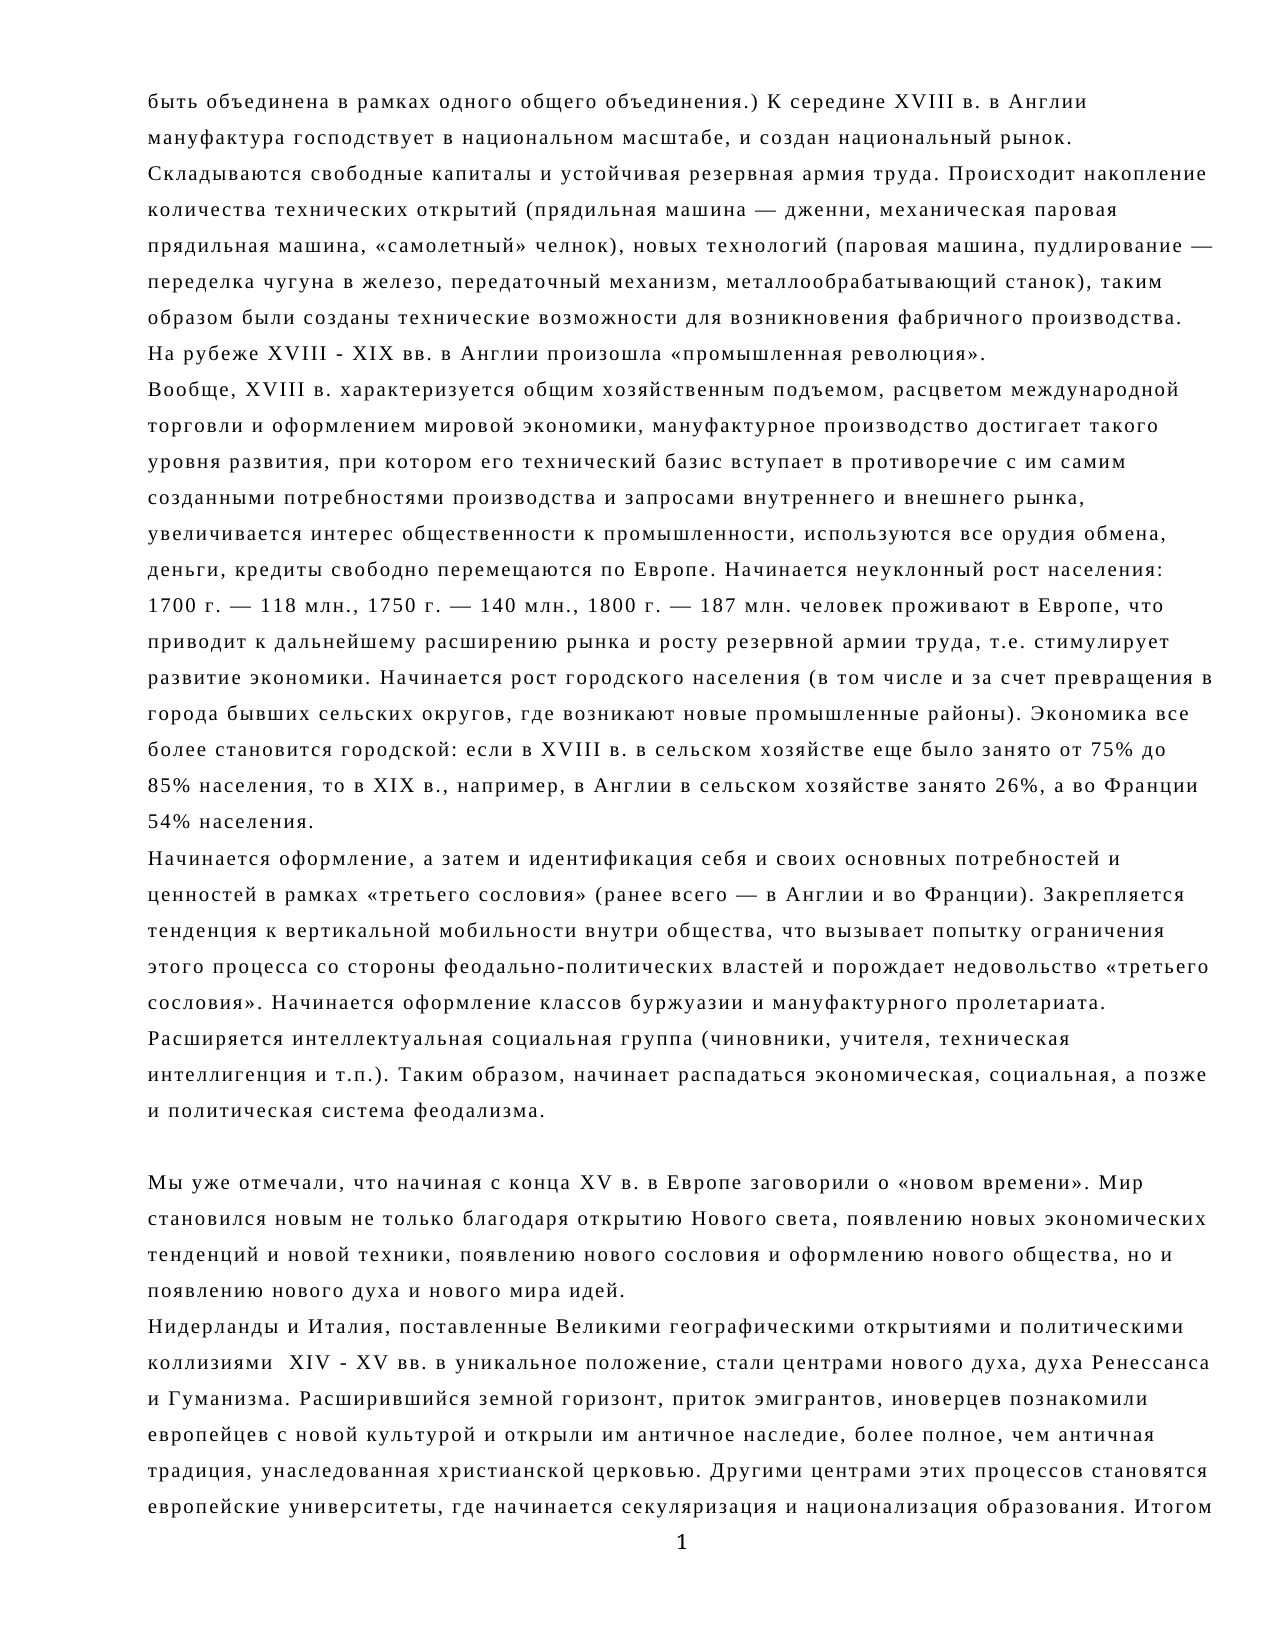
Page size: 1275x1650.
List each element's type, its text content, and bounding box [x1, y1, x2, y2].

text Мы уже отмечали, что начиная с конца XV в. в Европе заговорили о «новом времени». Мир становился новым не только благодаря открытию Нового света, появлению новых экономических тенденций и новой техники, появлению нового сословия и оформлению нового общества, но и появлению нового духа и нового мира идей. [148, 1170, 1216, 1302]
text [148, 1314, 1216, 1518]
text Вообще, XVIII в. характеризуется общим хозяйственным подъемом, расцветом международной торговли и оформлением мировой экономики, мануфактурное производство достигает такого уровня развития, при котором его технический базис вступает в противоречие с им самим созданными потребностями производства и запросами внутреннего и внешнего рынка, увеличивается интерес общественности к промышленности, используются все орудия обмена, деньги, кредиты свободно перемещаются по Европе. Начинается неуклонный рост населения: 1700 г. — 118 млн., 1750 г. — 140 млн., 1800 г. — 187 млн. человек проживают в Европе, что приводит к дальнейшему расширению рынка и росту резервной армии труда, т.е. стимулирует развитие экономики. Начинается рост городского населения (в том числе и за счет превращения в города бывших сельских округов, где возникают новые промышленные районы). Экономика все более становится городской: если в XVIII в. в сельском хозяйстве еще было занято от 75% до 85% населения, то в XIX в., например, в Англии в сельском хозяйстве занято 26%, а во Франции 54% населения. [148, 377, 1216, 833]
text Начинается оформление, а затем и идентификация себя и своих основных потребностей и ценностей в рамках «третьего сословия» (ранее всего — в Англии и во Франции). Закрепляется тенденция к вертикальной мобильности внутри общества, что вызывает попытку ограничения этого процесса со стороны феодально-политических властей и порождает недовольство «третьего сословия». Начинается оформление классов буржуазии и мануфактурного пролетариата. Расширяется интеллектуальная социальная группа (чиновники, учителя, техническая интеллигенция и т.п.). Таким образом, начинает распадаться экономическая, социальная, а позже и политическая система феодализма. [148, 846, 1216, 1122]
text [148, 89, 1216, 365]
